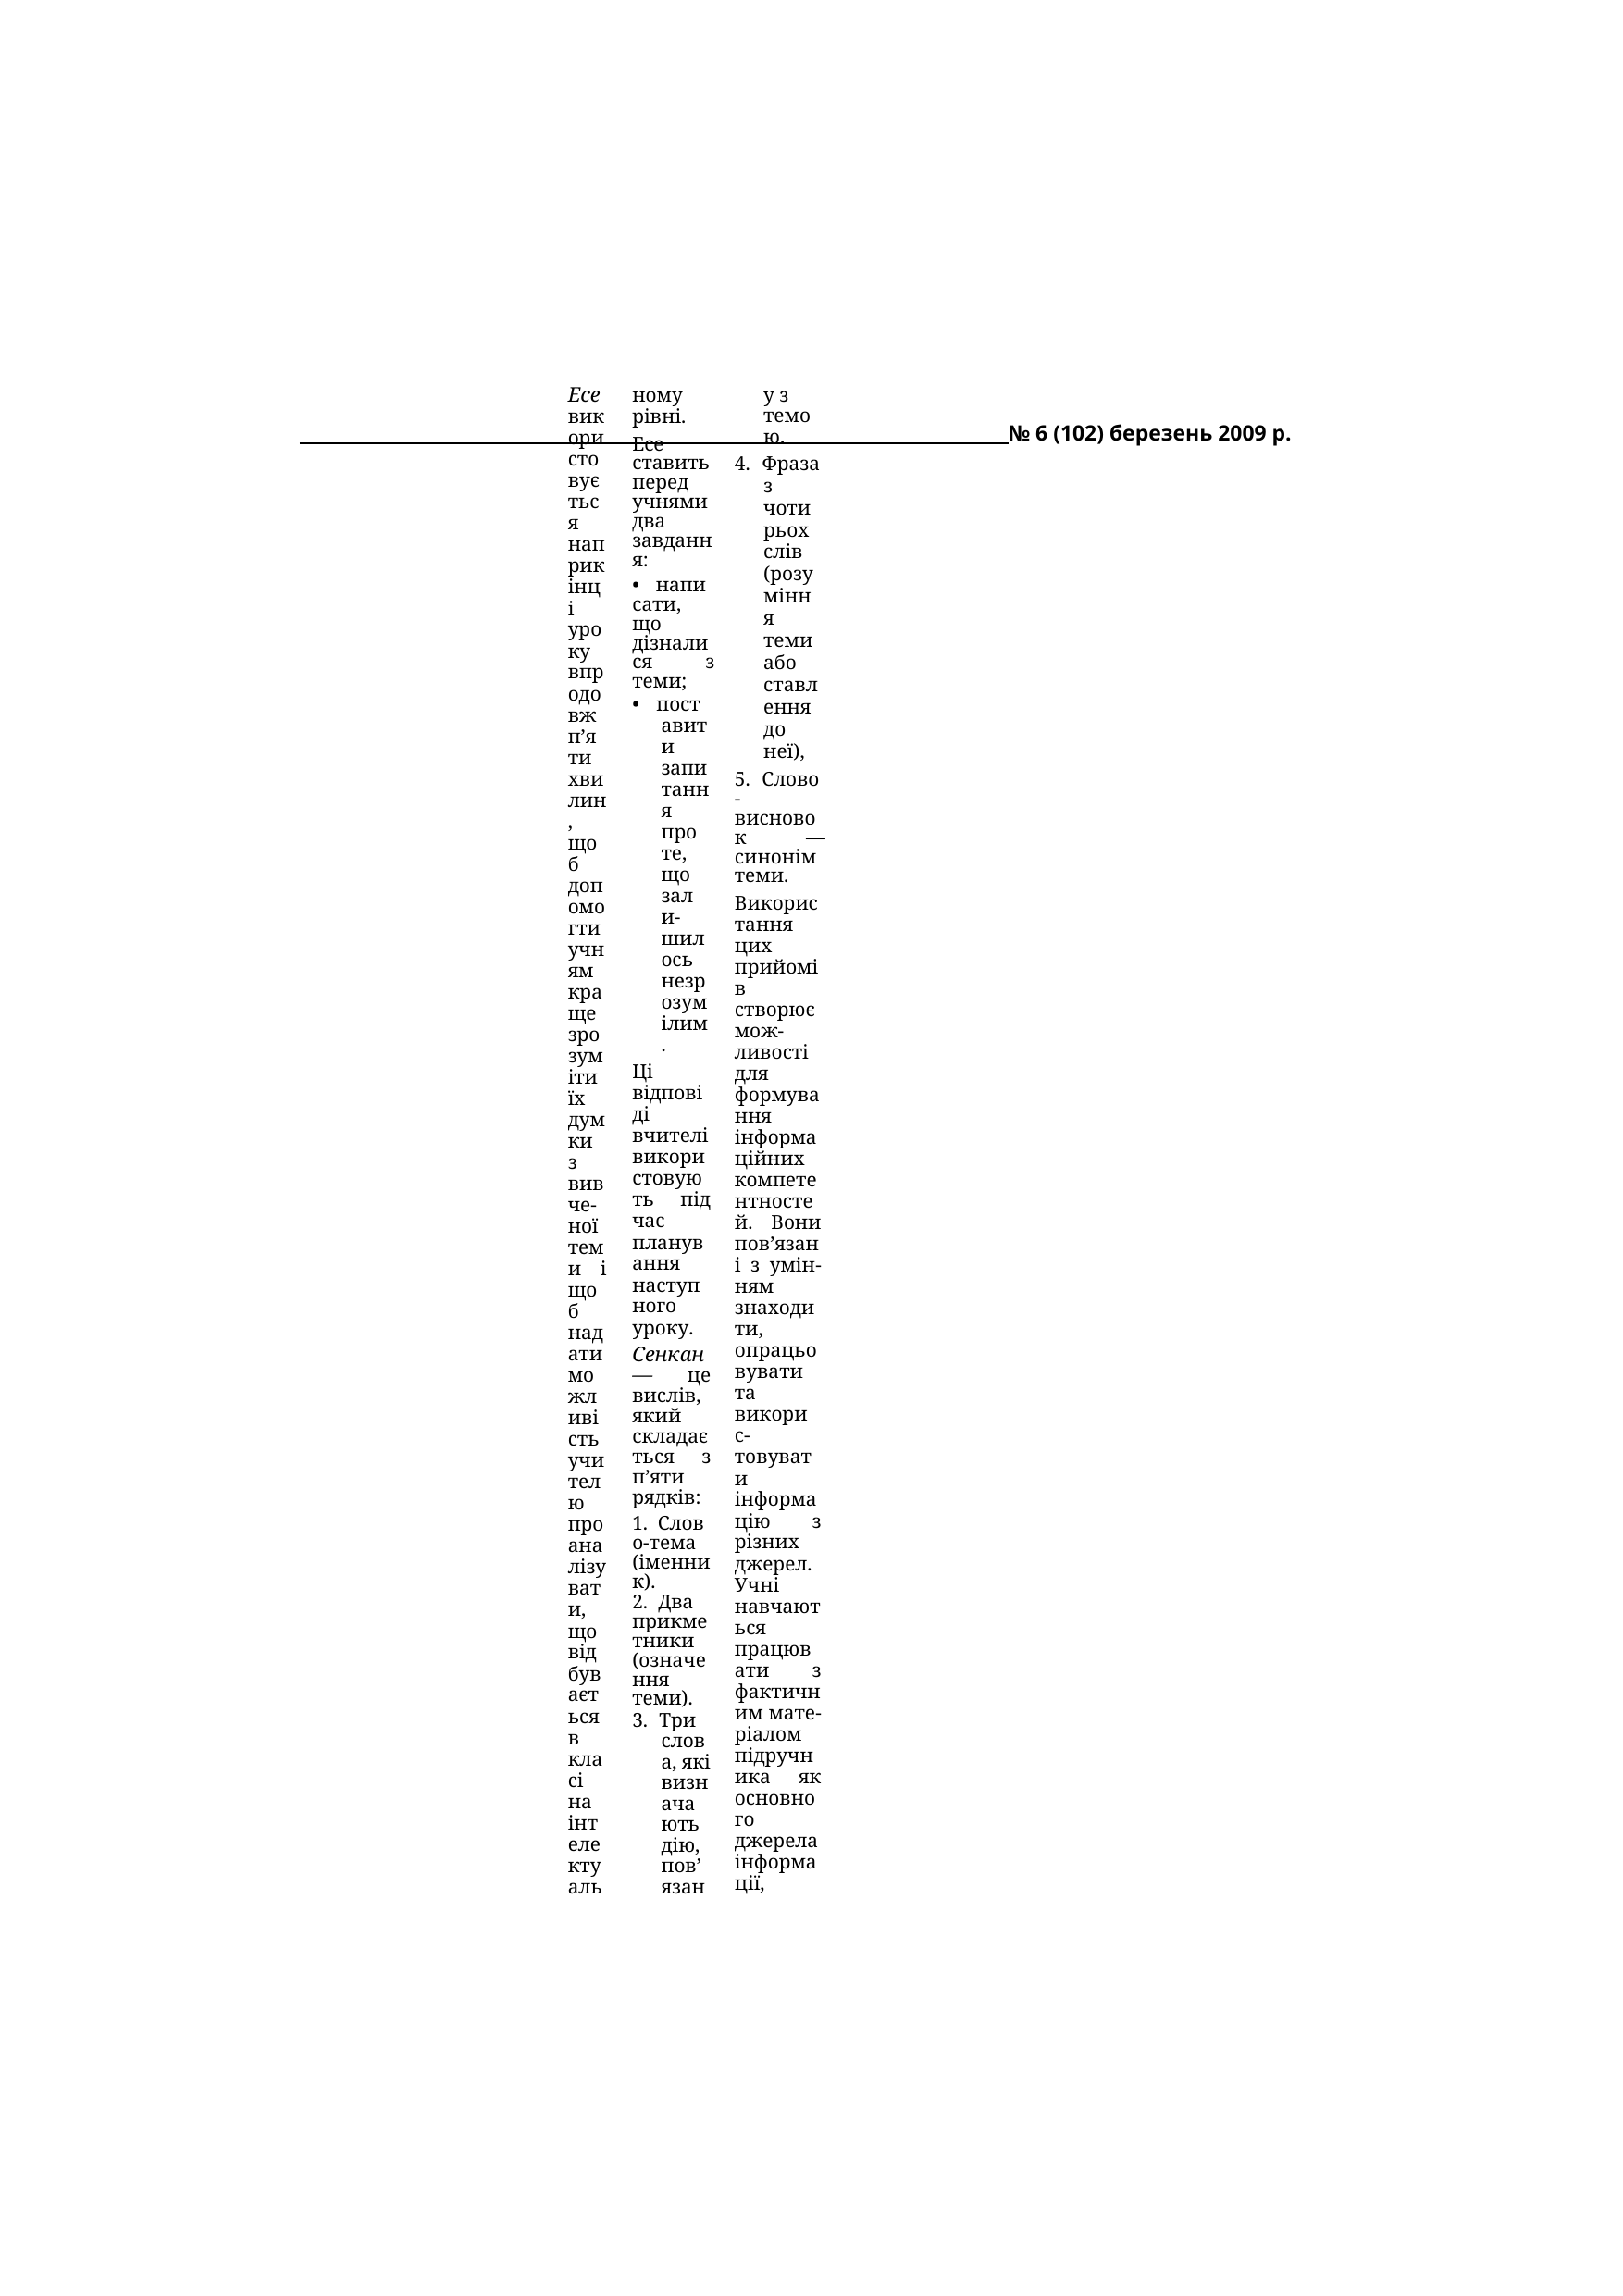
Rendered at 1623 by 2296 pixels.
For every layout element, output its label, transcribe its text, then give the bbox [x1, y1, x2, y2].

list Слово-висновок — синонім теми. [735, 771, 824, 887]
list Два прикметники (означення теми). [632, 1594, 714, 1709]
text Есе використовується наприкінці уроку впродовж п’яти хвилин, щоб допомогти учням краще зрозуміти їх думки з вивченої теми і щоб надати можливість учителю проаналізувати, що відбувається в класі на інтелектуальному рівні. [567, 385, 606, 1898]
list написати, що дізналися з теми; [632, 577, 714, 692]
list Три слова, які визначають дію, пов’язану з темою. [735, 385, 821, 448]
text Сенкан — це вислів, який складається з п’яти рядків: [632, 1346, 711, 1508]
text Ці відповіді вчителі використовують під час планування наступного уроку. [632, 1061, 711, 1339]
list Слово-тема (іменник). [632, 1515, 714, 1592]
list Три слова, які визначають дію, пов’язану з темою. [632, 1710, 711, 1898]
list Фраза з чотирьох слів (розуміння теми або ставлення до неї), [735, 453, 821, 763]
text Есе ставить перед учнями два завдання: [632, 435, 714, 570]
list поставити запитання про те, що залишилось незрозумілим. [632, 694, 711, 1056]
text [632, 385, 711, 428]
